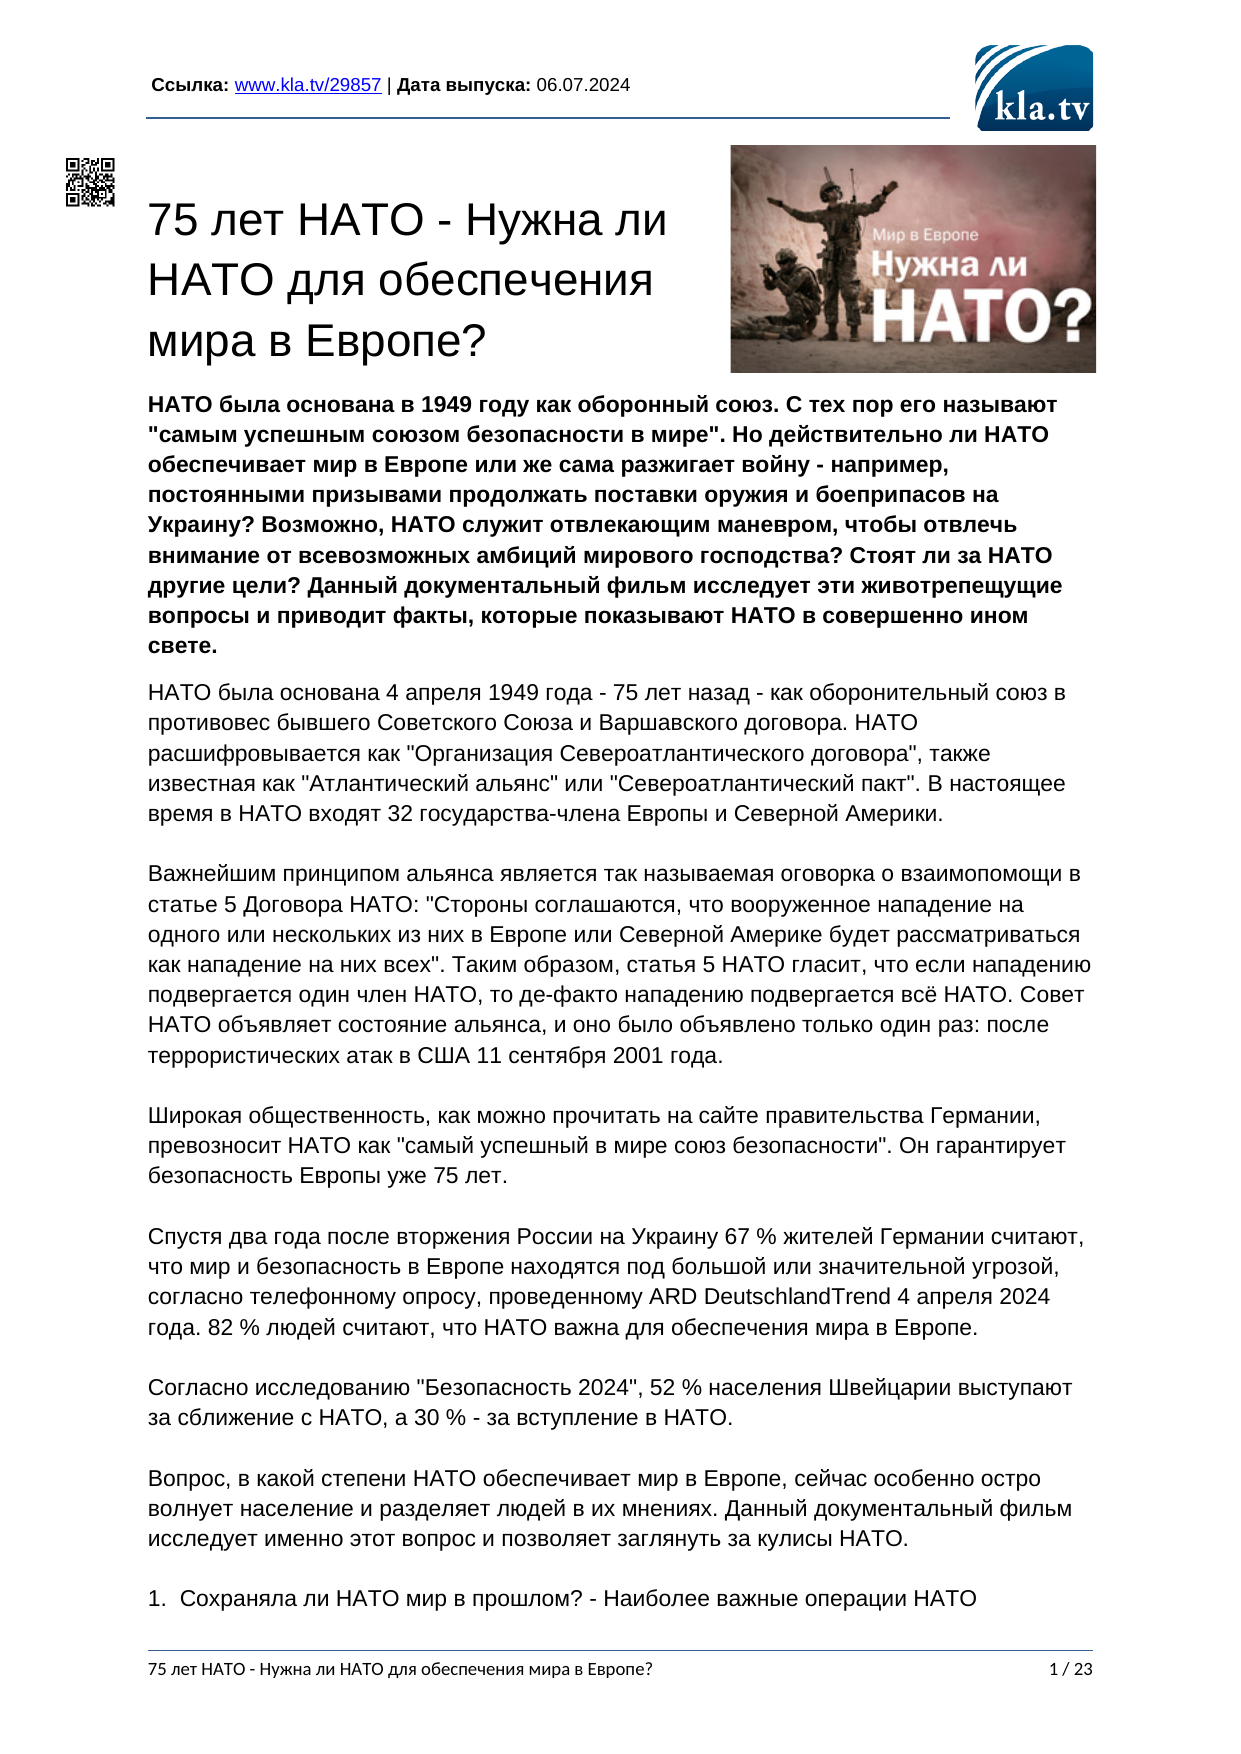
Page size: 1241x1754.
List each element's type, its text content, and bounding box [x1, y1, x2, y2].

text НАТО была основана в 1949 году как оборонный союз. С тех пор его называют "самым успешным союзом безопасности в мире". Но действительно ли НАТО обеспечивает мир в Европе или же сама разжигает войну - например, постоянными призывами продолжать поставки оружия и боеприпасов на Украину? Возможно, НАТО служит отвлекающим маневром, чтобы отвлечь внимание от всевозможных амбиций мирового господства? Стоят ли за НАТО другие цели? Данный документальный фильм исследует эти животрепещущие вопросы и приводит факты, которые показывают НАТО в совершенно ином свете. [148, 391, 1093, 658]
text 75 лет НАТО - Нужна ли НАТО для обеспечения мира в Европе? [148, 192, 1093, 366]
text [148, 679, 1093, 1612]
